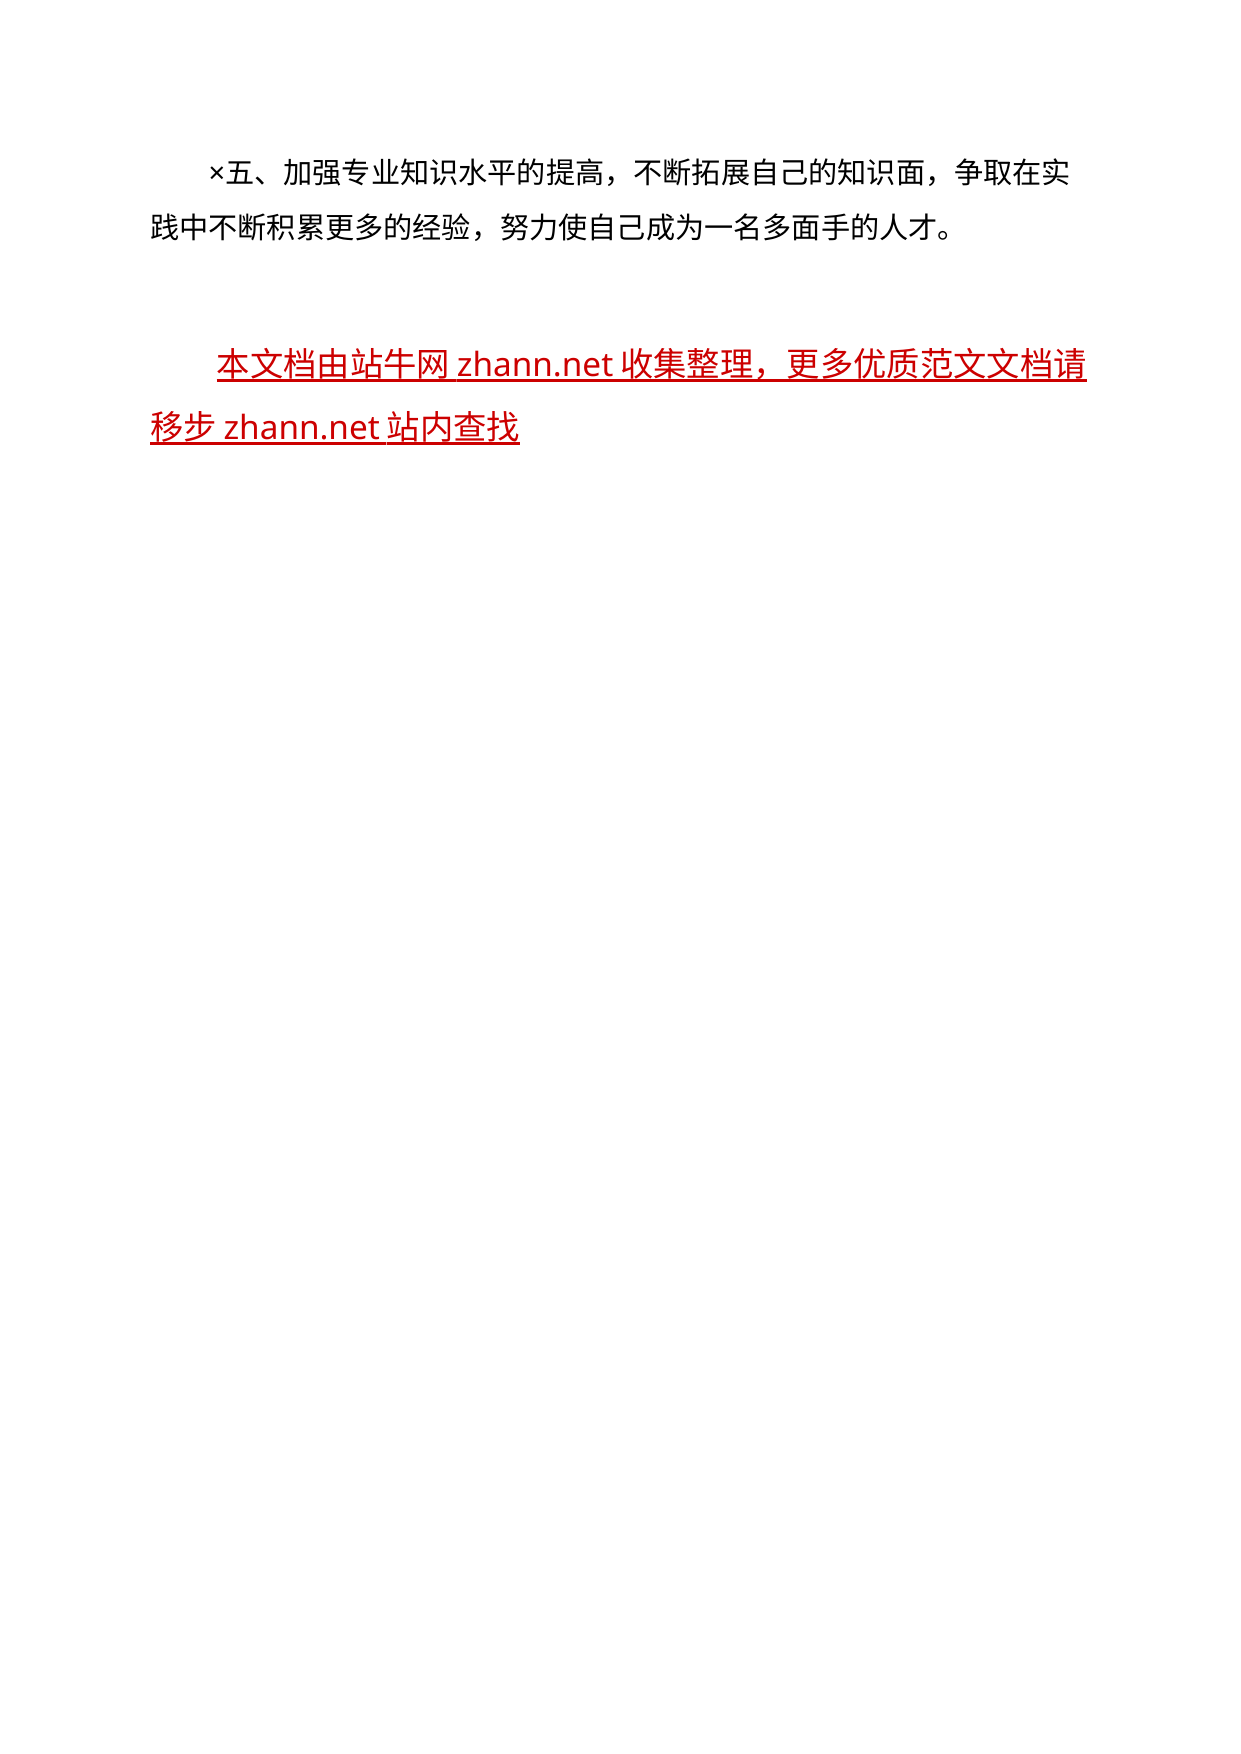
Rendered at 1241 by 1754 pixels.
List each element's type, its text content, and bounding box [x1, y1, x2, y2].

text ×五、加强专业知识水平的提高，不断拓展自己的知识面，争取在实践中不断积累更多的经验，努力使自己成为一名多面手的人才。 [150, 150, 1090, 247]
text 本文档由站牛网zhann.net收集整理，更多优质范文文档请移步zhann.net站内查找 [150, 338, 1090, 449]
